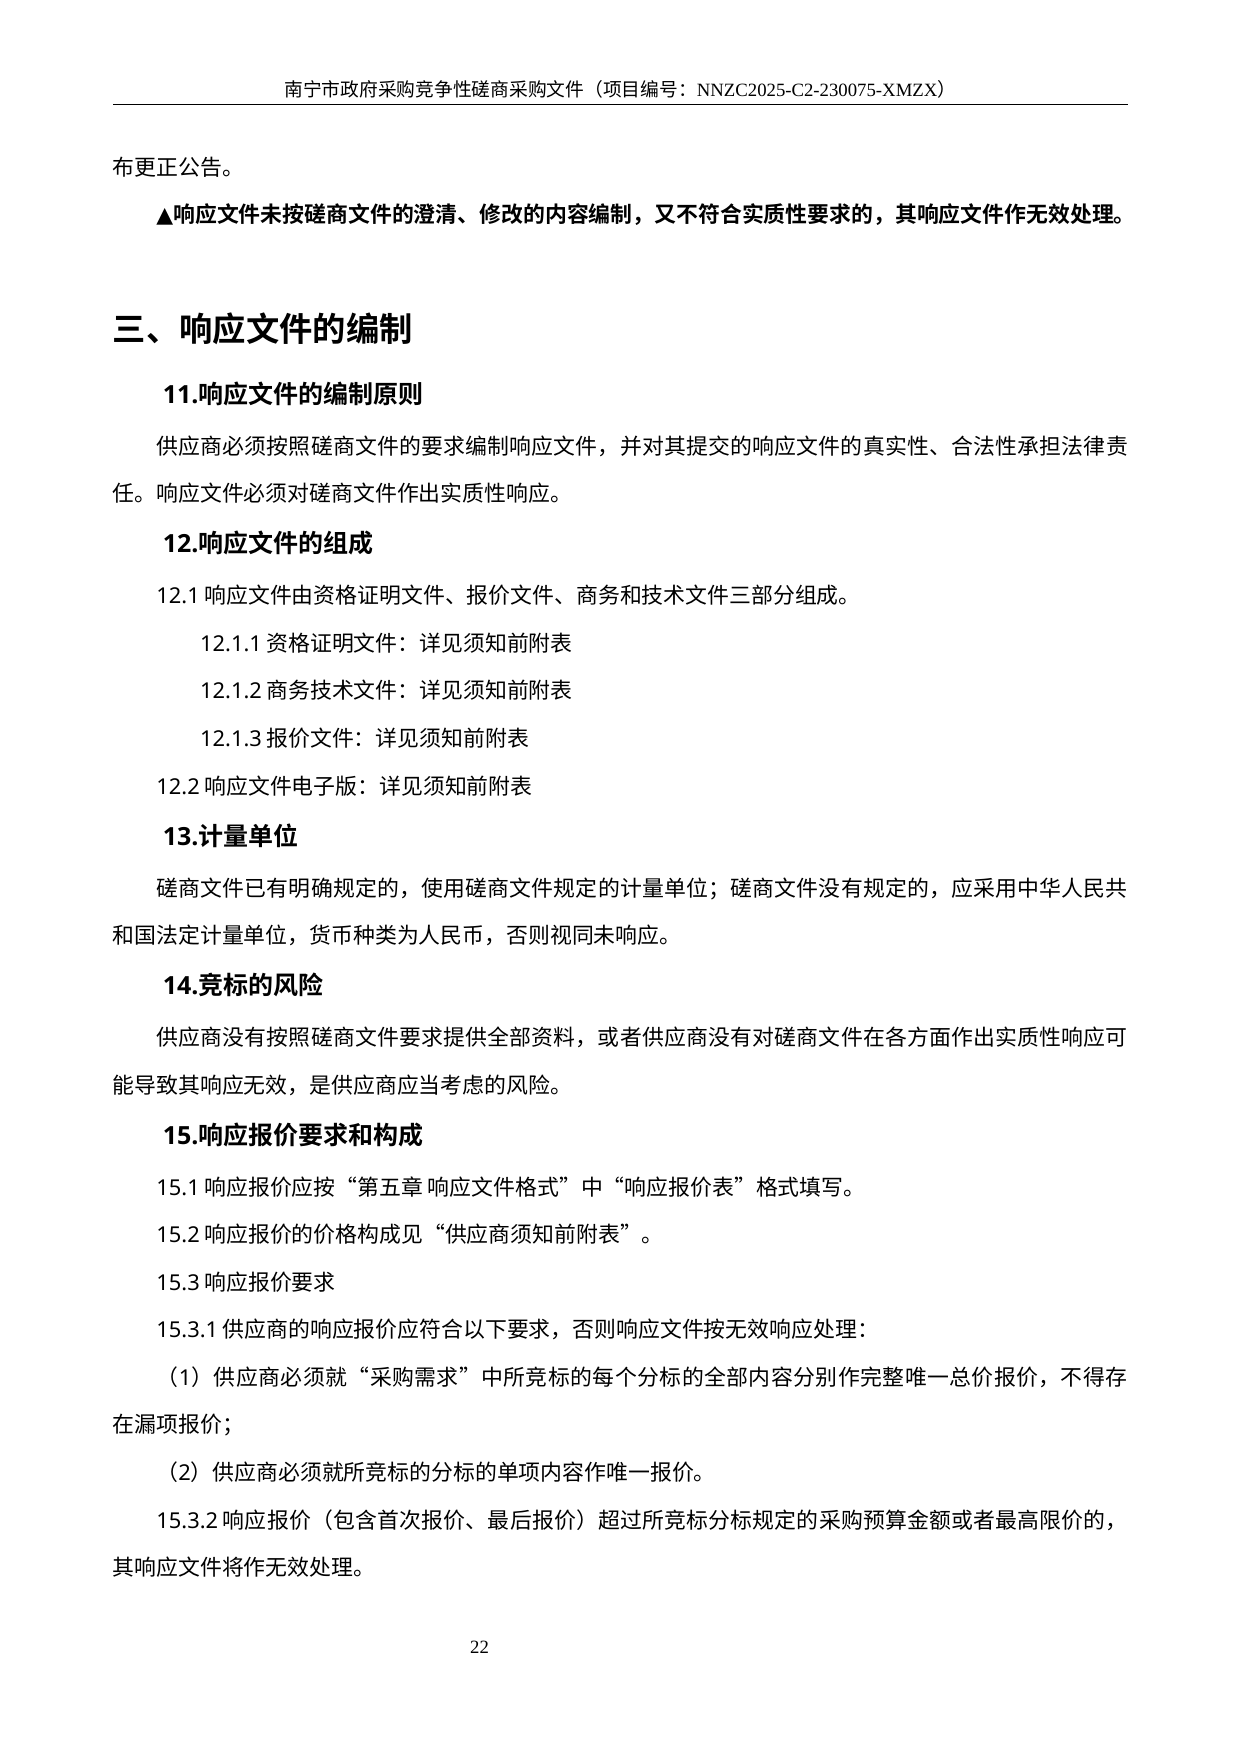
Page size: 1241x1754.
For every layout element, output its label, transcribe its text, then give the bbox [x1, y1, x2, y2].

text 12.1.2商务技术文件：详见须知前附表 [156, 673, 1128, 705]
text （2）供应商必须就所竞标的分标的单项内容作唯一报价。 [112, 1455, 1128, 1487]
text 15.响应报价要求和构成 [112, 1115, 1128, 1151]
text 供应商必须按照磋商文件的要求编制响应文件，并对其提交的响应文件的真实性、合法性承担法律责任。响应文件必须对磋商文件作出实质性响应。 [112, 429, 1128, 508]
text 15.1响应报价应按“第五章 响应文件格式”中“响应报价表”格式填写。 [112, 1169, 1128, 1201]
subtitle 三、响应文件的编制 [112, 302, 1128, 351]
text 12.2响应文件电子版：详见须知前附表 [112, 769, 1128, 801]
text 15.3响应报价要求 [112, 1265, 1128, 1296]
text 15.2响应报价的价格构成见“供应商须知前附表”。 [112, 1217, 1128, 1249]
text 供应商没有按照磋商文件要求提供全部资料，或者供应商没有对磋商文件在各方面作出实质性响应可能导致其响应无效，是供应商应当考虑的风险。 [112, 1020, 1128, 1099]
text 14.竞标的风险 [112, 966, 1128, 1002]
text 11.响应文件的编制原则 [112, 374, 1128, 411]
text 12.1.1资格证明文件：详见须知前附表 [156, 626, 1128, 658]
text 12.1响应文件由资格证明文件、报价文件、商务和技术文件三部分组成。 [112, 578, 1128, 610]
text 12.响应文件的组成 [112, 524, 1128, 560]
text 15.3.1供应商的响应报价应符合以下要求，否则响应文件按无效响应处理： [112, 1312, 1128, 1344]
text 13.计量单位 [112, 816, 1128, 853]
text 15.3.2响应报价（包含首次报价、最后报价）超过所竞标分标规定的采购预算金额或者最高限价的，其响应文件将作无效处理。 [112, 1503, 1128, 1582]
text 磋商文件已有明确规定的，使用磋商文件规定的计量单位；磋商文件没有规定的，应采用中华人民共和国法定计量单位，货币种类为人民币，否则视同未响应。 [112, 871, 1128, 950]
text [112, 150, 1128, 182]
text 12.1.3报价文件：详见须知前附表 [156, 721, 1128, 753]
text ▲响应文件未按磋商文件的澄清、修改的内容编制，又不符合实质性要求的，其响应文件作无效处理。 [112, 197, 1128, 229]
text （1）供应商必须就“采购需求”中所竞标的每个分标的全部内容分别作完整唯一总价报价，不得存在漏项报价； [112, 1360, 1128, 1439]
